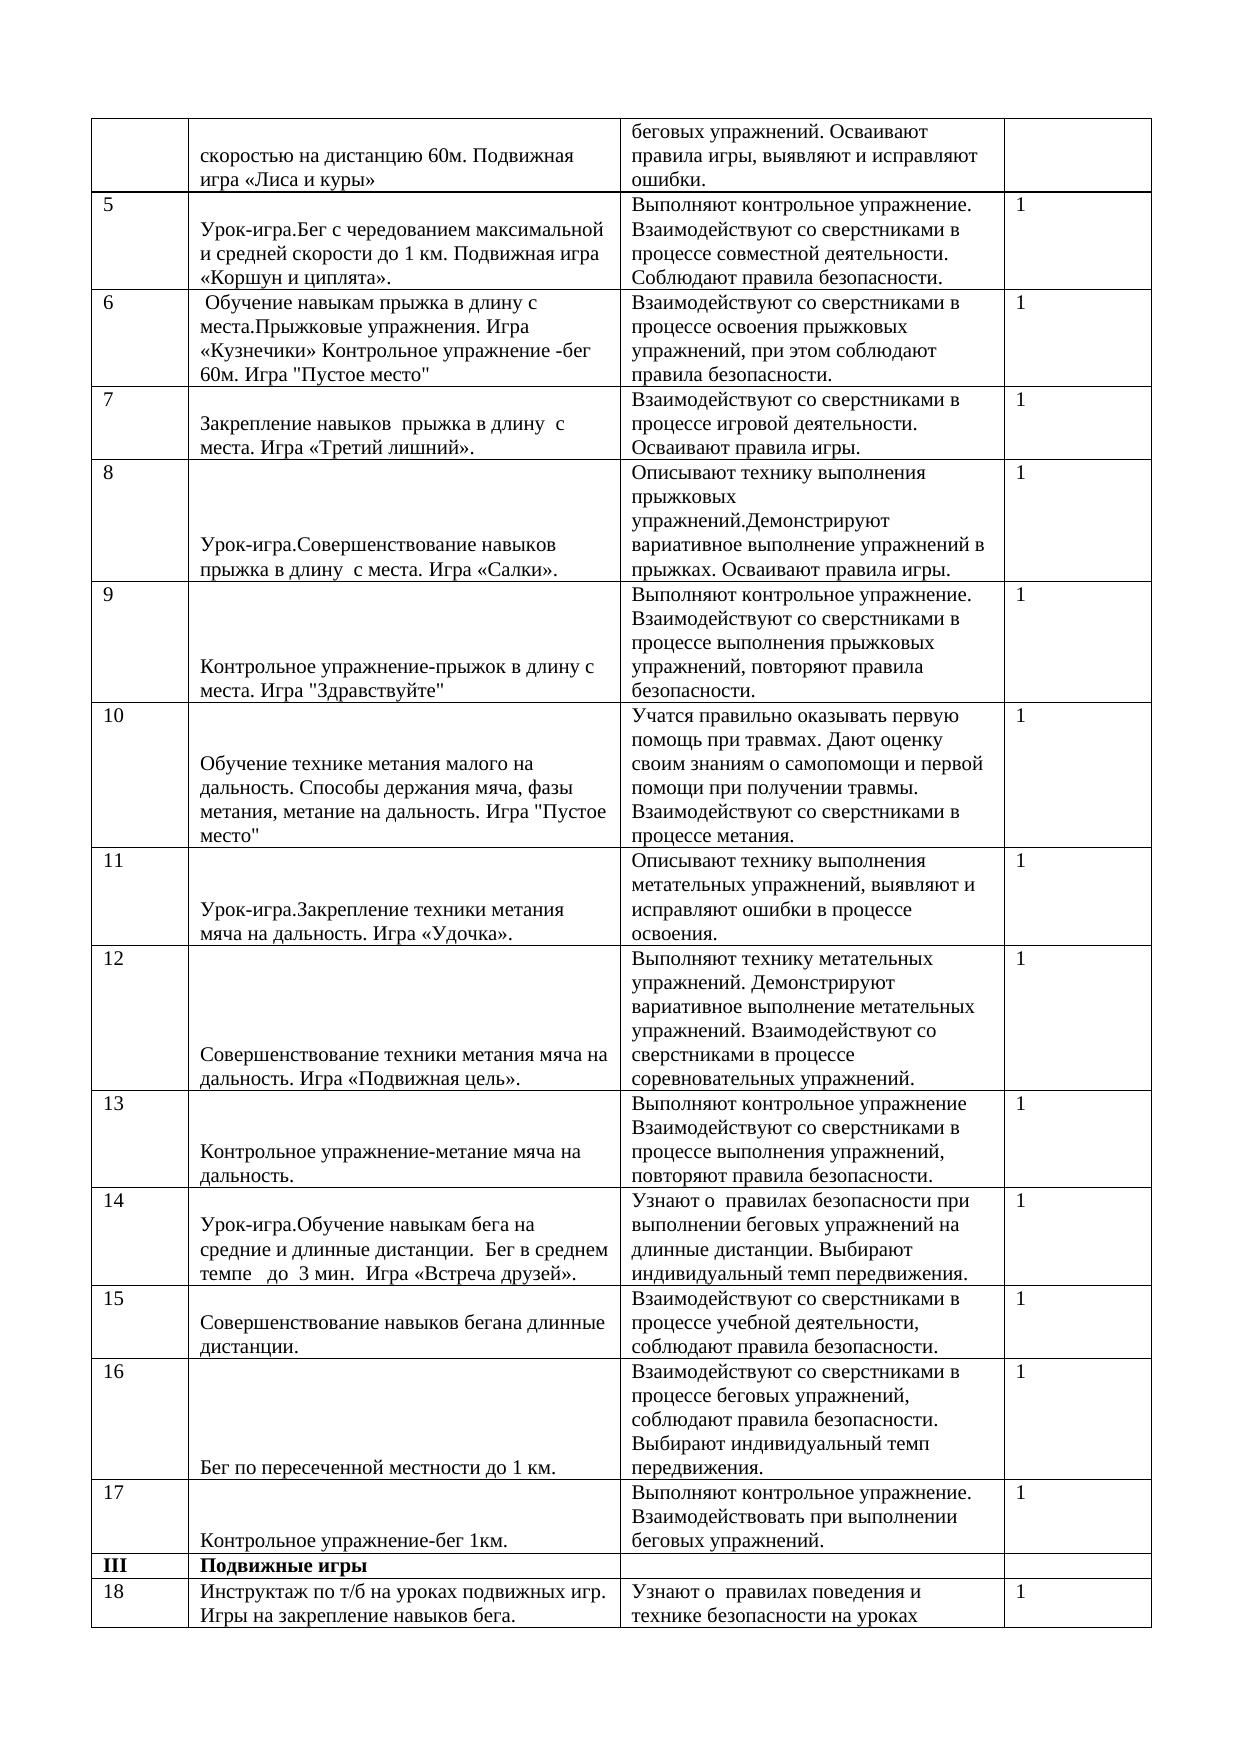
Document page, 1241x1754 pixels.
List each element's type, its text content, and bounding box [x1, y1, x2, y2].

table_cell 1 [1005, 387, 1151, 459]
table_cell 8 [92, 460, 188, 581]
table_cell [621, 119, 1004, 191]
table_cell Обучение навыкам прыжка в длину с места.Прыжковые упражнения. Игра «Кузнечики» Контрольное упражнение -бег 60м. Игра "Пустое место" [189, 290, 620, 386]
table_cell 1 [1005, 1091, 1151, 1187]
table_cell Узнают о правилах безопасности при выполнении беговых упражнений на длинные дистанции. Выбирают индивидуальный темп передвижения. [621, 1188, 1004, 1284]
table_cell 12 [92, 946, 188, 1090]
table_cell Совершенствование навыков бегана длинные дистанции. [189, 1286, 620, 1358]
table_cell Выполняют контрольное упражнение. Взаимодействуют со сверстниками в процессе совместной деятельности. Соблюдают правила безопасности. [621, 193, 1004, 289]
table_cell Выполняют контрольное упражнение. Взаимодействуют со сверстниками в процессе выполнения прыжковых упражнений, повторяют правила безопасности. [621, 582, 1004, 702]
table_cell III [92, 1554, 188, 1577]
table_cell 4 [92, 119, 188, 191]
table_cell 14 [92, 1188, 188, 1284]
table_cell 1 [1005, 290, 1151, 386]
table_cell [621, 1579, 1004, 1627]
table_cell 1 [1005, 1359, 1151, 1479]
table_cell Контрольное упражнение-метание мяча на дальность. [189, 1091, 620, 1187]
table_cell 1 [1005, 1188, 1151, 1284]
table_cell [189, 119, 620, 191]
table_cell 5 [92, 193, 188, 289]
table_cell 1 [1005, 582, 1151, 702]
table_cell Взаимодействуют со сверстниками в процессе учебной деятельности, соблюдают правила безопасности. [621, 1286, 1004, 1358]
table_cell Описывают технику выполнения прыжковых упражнений.Демонстрируют вариативное выполнение упражнений в прыжках. Осваивают правила игры. [621, 460, 1004, 581]
table_cell 1 [1005, 946, 1151, 1090]
table_cell 1 [1005, 460, 1151, 581]
table_cell 10 [92, 703, 188, 847]
table_cell Выполняют контрольное упражнение Взаимодействуют со сверстниками в процессе выполнения упражнений, повторяют правила безопасности. [621, 1091, 1004, 1187]
table_cell 1 [1005, 848, 1151, 944]
table_cell 6 [92, 290, 188, 386]
table_cell 1 [1005, 1286, 1151, 1358]
table_cell Взаимодействуют со сверстниками в процессе игровой деятельности. Осваивают правила игры. [621, 387, 1004, 459]
table_cell Урок-игра.Бег с чередованием максимальной и средней скорости до 1 км. Подвижная игра «Коршун и циплята». [189, 193, 620, 289]
table_cell Контрольное упражнение-прыжок в длину с места. Игра "Здравствуйте" [189, 582, 620, 702]
table_cell Взаимодействуют со сверстниками в процессе освоения прыжковых упражнений, при этом соблюдают правила безопасности. [621, 290, 1004, 386]
table_cell Совершенствование техники метания мяча на дальность. Игра «Подвижная цель». [189, 946, 620, 1090]
table_cell 18 [92, 1579, 188, 1627]
table_cell Выполняют контрольное упражнение. Взаимодействовать при выполнении беговых упражнений. [621, 1480, 1004, 1552]
table_cell 9 [92, 582, 188, 702]
table_cell Бег по пересеченной местности до 1 км. [189, 1359, 620, 1479]
table_cell Урок-игра.Совершенствование навыков прыжка в длину с места. Игра «Салки». [189, 460, 620, 581]
table_cell [621, 1554, 1004, 1577]
table_cell 7 [92, 387, 188, 459]
table_cell Описывают технику выполнения метательных упражнений, выявляют и исправляют ошибки в процессе освоения. [621, 848, 1004, 944]
table_cell [1005, 1554, 1151, 1577]
table_cell Урок-игра.Закрепление техники метания мяча на дальность. Игра «Удочка». [189, 848, 620, 944]
table_cell 1 [1005, 119, 1151, 191]
table_cell Обучение технике метания малого на дальность. Способы держания мяча, фазы метания, метание на дальность. Игра "Пустое место" [189, 703, 620, 847]
table_cell 1 [1005, 1480, 1151, 1552]
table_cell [189, 1579, 620, 1627]
table_cell 16 [92, 1359, 188, 1479]
table_cell 11 [92, 848, 188, 944]
table_cell 15 [92, 1286, 188, 1358]
table_cell Взаимодействуют со сверстниками в процессе беговых упражнений, соблюдают правила безопасности. Выбирают индивидуальный темп передвижения. [621, 1359, 1004, 1479]
table_cell 1 [1005, 703, 1151, 847]
table_cell Закрепление навыков прыжка в длину с места. Игра «Третий лишний». [189, 387, 620, 459]
table_cell Выполняют технику метательных упражнений. Демонстрируют вариативное выполнение метательных упражнений. Взаимодействуют со сверстниками в процессе соревновательных упражнений. [621, 946, 1004, 1090]
table_cell Учатся правильно оказывать первую помощь при травмах. Дают оценку своим знаниям о самопомощи и первой помощи при получении травмы. Взаимодействуют со сверстниками в процессе метания. [621, 703, 1004, 847]
table_cell 1 [1005, 193, 1151, 289]
table_cell Подвижные игры [189, 1554, 620, 1577]
table_cell 17 [92, 1480, 188, 1552]
table_cell Контрольное упражнение-бег 1км. [189, 1480, 620, 1552]
table_cell Урок-игра.Обучение навыкам бега на средние и длинные дистанции. Бег в среднем темпе до 3 мин. Игра «Встреча друзей». [189, 1188, 620, 1284]
table_cell 13 [92, 1091, 188, 1187]
table_cell 1 [1005, 1579, 1151, 1627]
